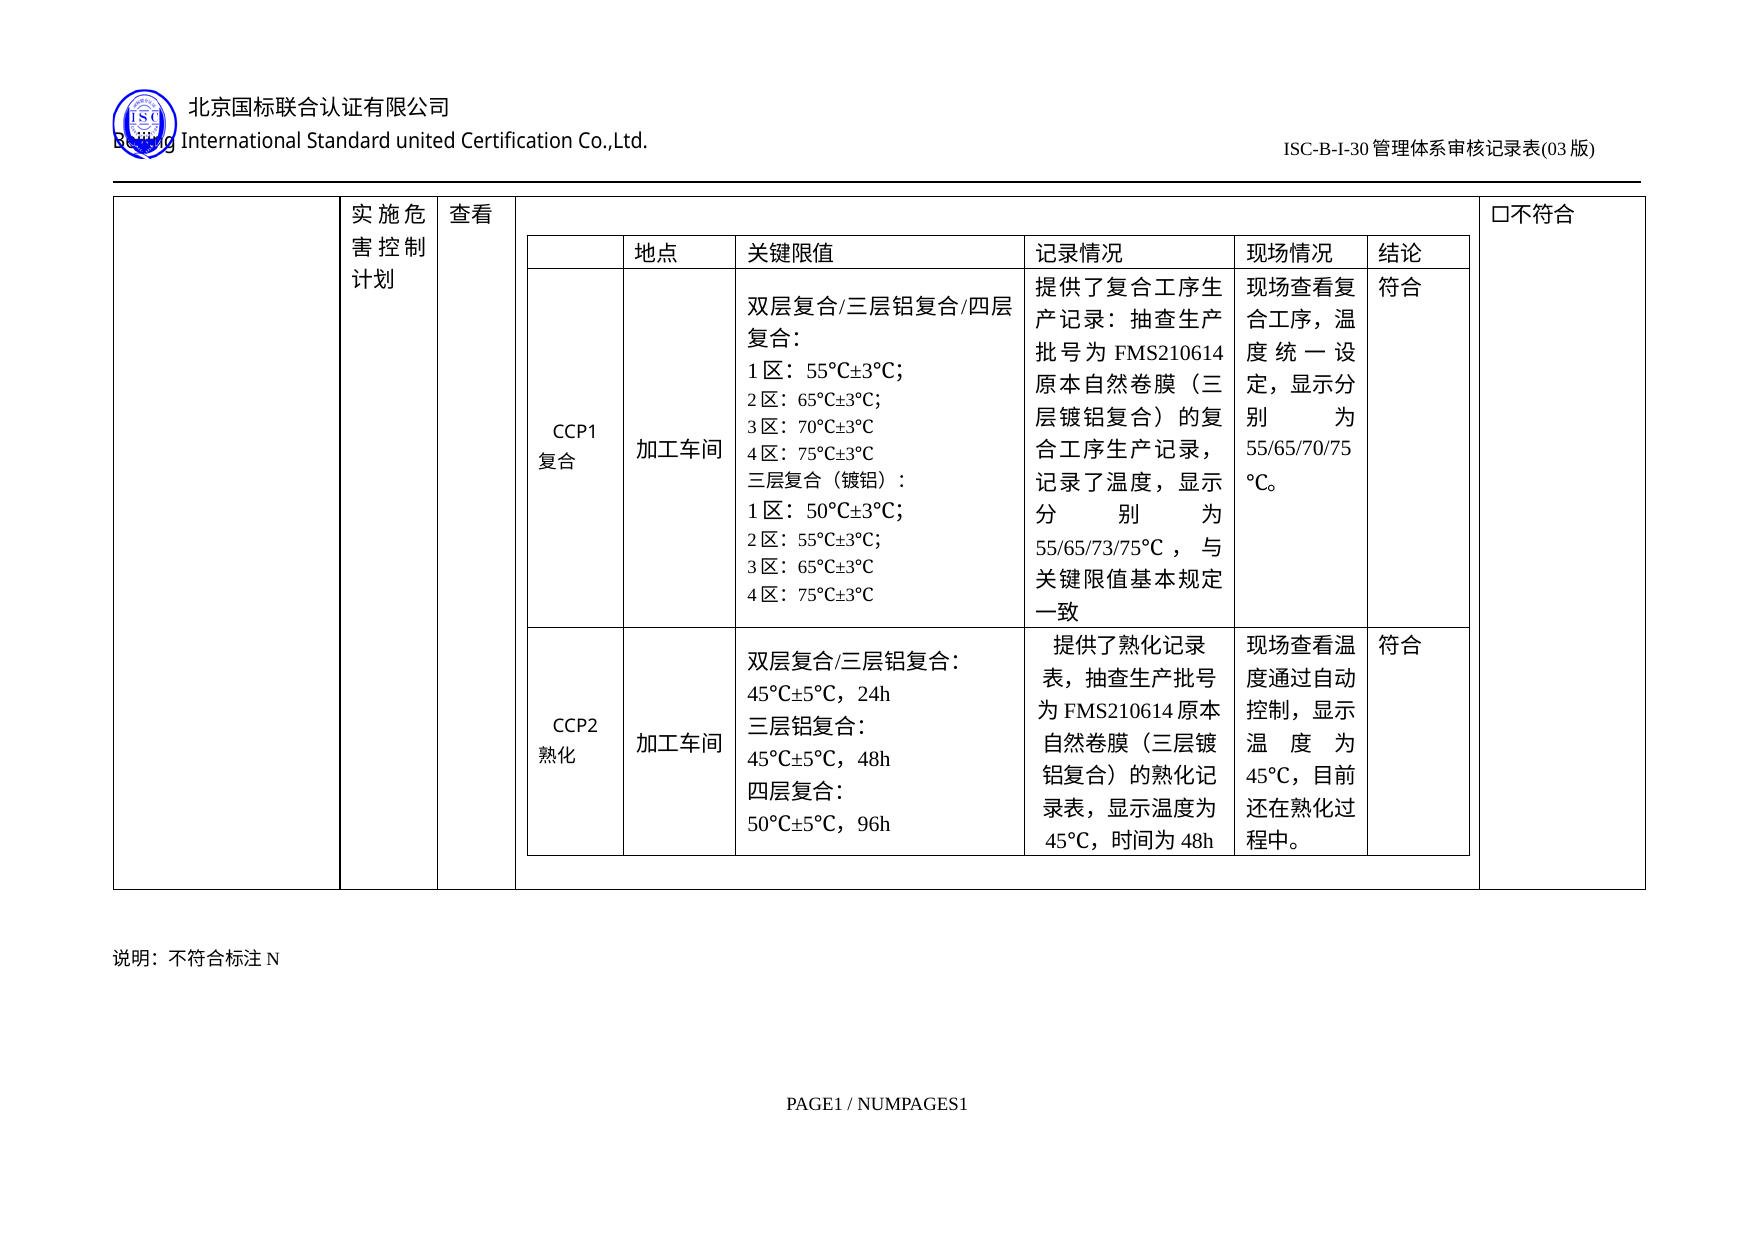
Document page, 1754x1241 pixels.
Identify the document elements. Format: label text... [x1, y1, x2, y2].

table_cell 原辅料验收OPRP的实施情况见质管部审核记录；涉及生产部的主要为复合CCP1；熟化CCP2： [516, 197, 1479, 889]
table_cell 现场查看 [438, 197, 515, 889]
table_cell 符合 不符合 [1480, 197, 1645, 889]
picture [112, 89, 180, 158]
table_cell 8.5.4.5实施危害控制计划 [341, 197, 437, 889]
text 说明：不符合标注N [112, 944, 1641, 971]
